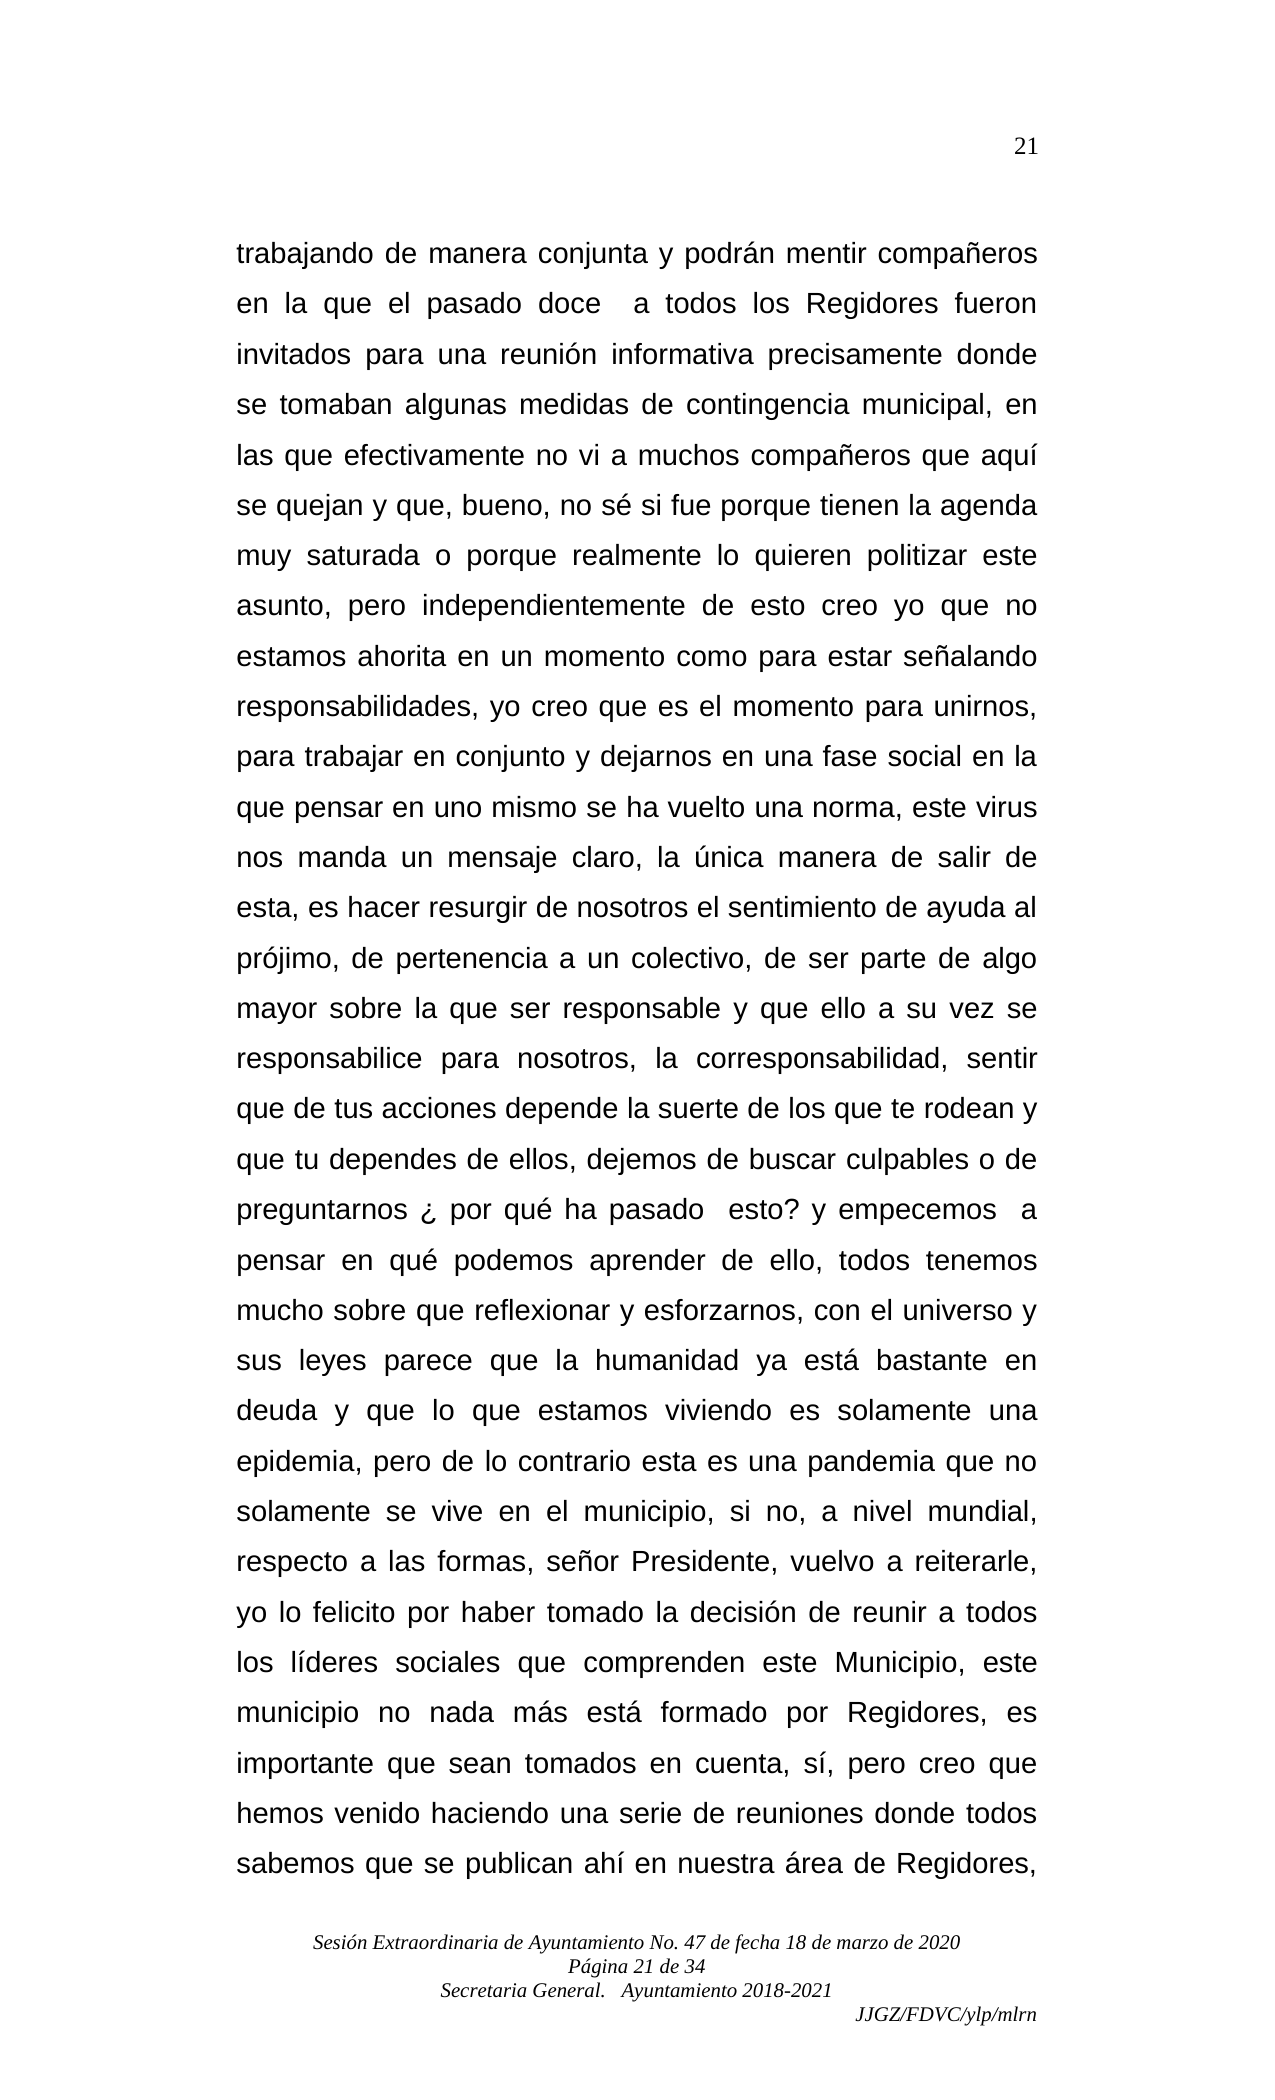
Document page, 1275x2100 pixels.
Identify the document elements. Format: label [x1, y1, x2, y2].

text [236, 236, 1039, 1880]
